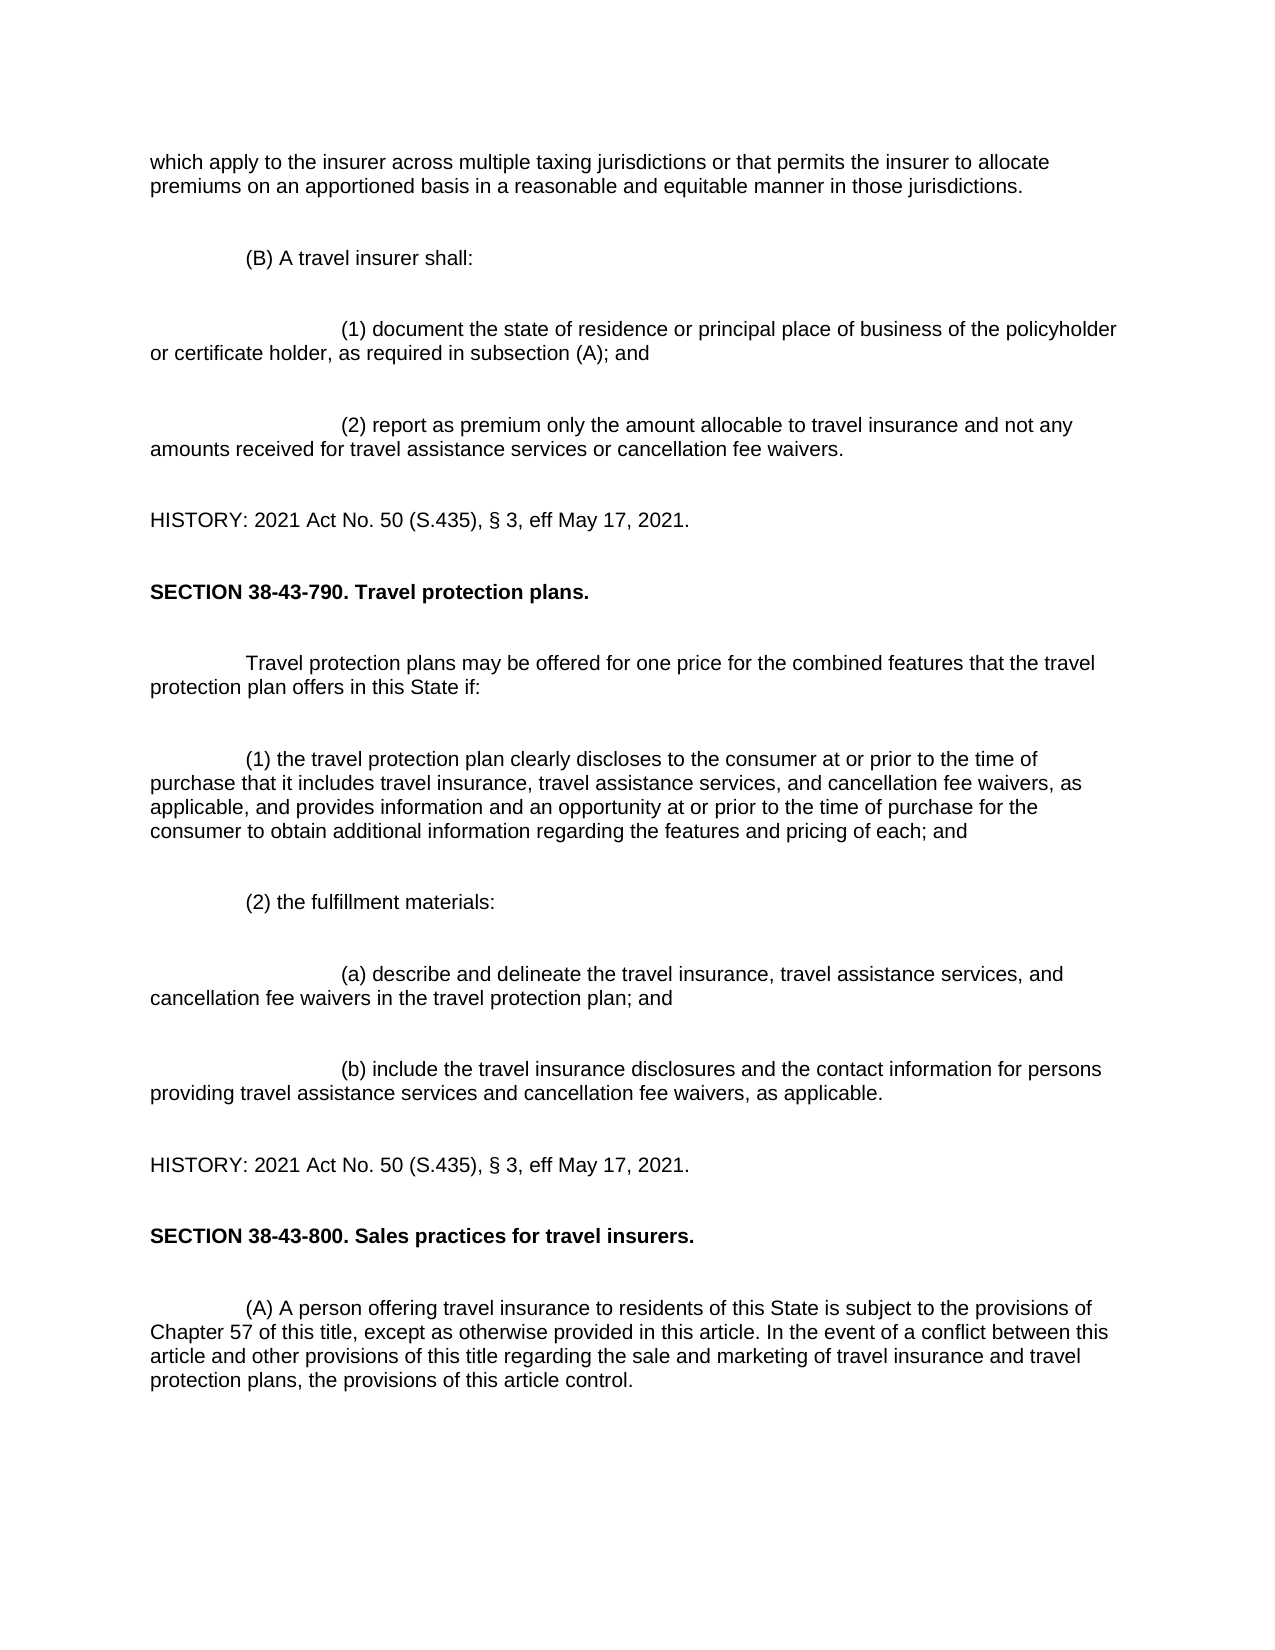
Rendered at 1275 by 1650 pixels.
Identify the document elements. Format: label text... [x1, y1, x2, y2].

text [150, 150, 1125, 222]
text Travel protection plans may be offered for one price for the combined features that the travel protection plan offers in this State if: [150, 651, 1125, 723]
text (1) the travel protection plan clearly discloses to the consumer at or prior to the time of purchase that it includes travel insurance, travel assistance services, and cancellation fee waivers, as applicable, and provides information and an opportunity at or prior to the time of purchase for the consumer to obtain additional information regarding the features and pricing of each; and [150, 747, 1125, 866]
text (B) A travel insurer shall: [150, 246, 1125, 293]
text HISTORY: 2021 Act No. 50 (S.435), § 3, eff May 17, 2021. [150, 1153, 1125, 1200]
text (2) report as premium only the amount allocable to travel insurance and not any amounts received for travel assistance services or cancellation fee waivers. [150, 413, 1125, 484]
text (A) A person offering travel insurance to residents of this State is subject to the provisions of Chapter 57 of this title, except as otherwise provided in this article. In the event of a conflict between this article and other provisions of this title regarding the sale and marketing of travel insurance and travel protection plans, the provisions of this article control. [150, 1296, 1125, 1415]
text (2) the fulfillment materials: [150, 890, 1125, 938]
text SECTION 38-43-790. Travel protection plans. [150, 580, 1125, 627]
text (1) document the state of residence or principal place of business of the policyholder or certificate holder, as required in subsection (A); and [150, 317, 1125, 389]
text SECTION 38-43-800. Sales practices for travel insurers. [150, 1224, 1125, 1272]
text HISTORY: 2021 Act No. 50 (S.435), § 3, eff May 17, 2021. [150, 508, 1125, 556]
text (b) include the travel insurance disclosures and the contact information for persons providing travel assistance services and cancellation fee waivers, as applicable. [150, 1057, 1125, 1129]
text (a) describe and delineate the travel insurance, travel assistance services, and cancellation fee waivers in the travel protection plan; and [150, 962, 1125, 1033]
